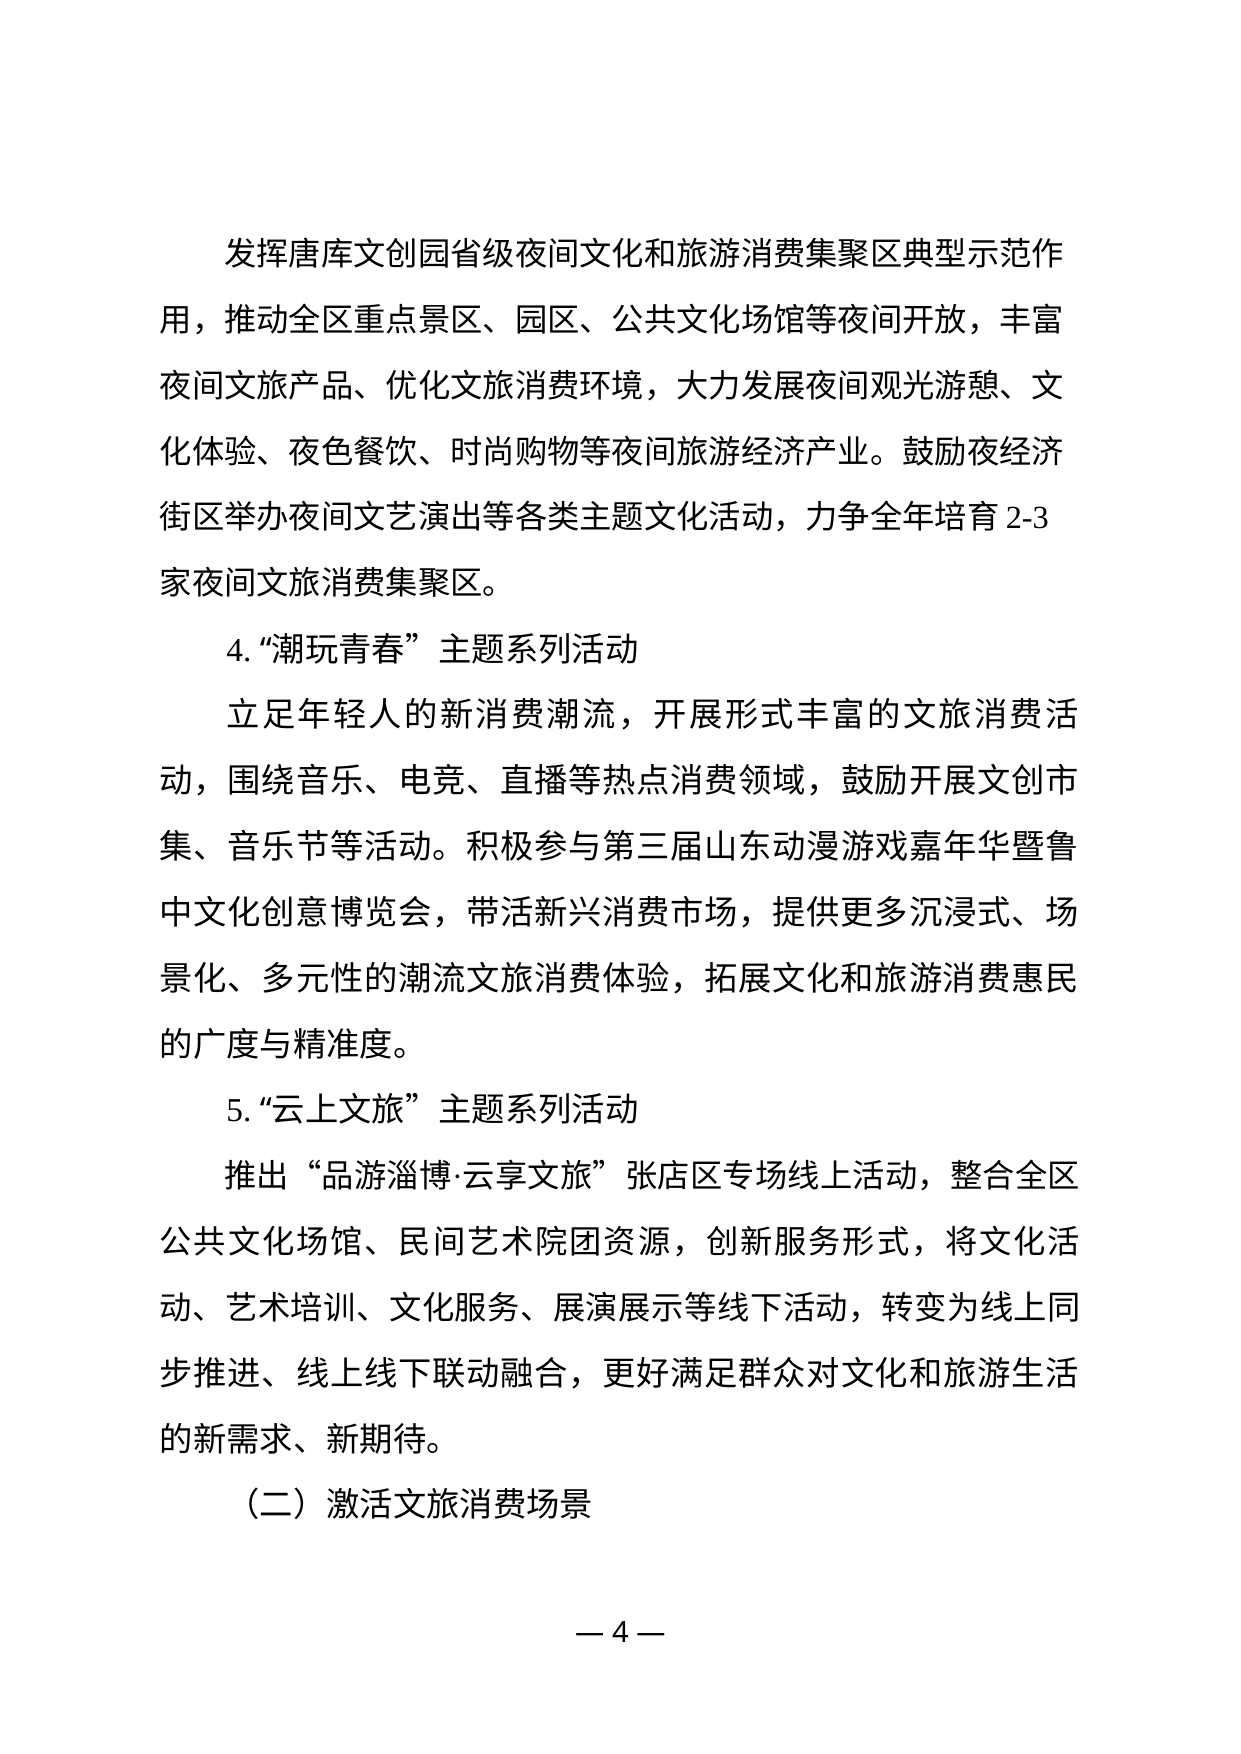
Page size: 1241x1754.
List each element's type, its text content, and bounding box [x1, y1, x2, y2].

text 立足年轻人的新消费潮流，开展形式丰富的文旅消费活动，围绕音乐、电竞、直播等热点消费领域，鼓励开展文创市集、音乐节等活动。积极参与第三届山东动漫游戏嘉年华暨鲁中文化创意博览会，带活新兴消费市场，提供更多沉浸式、场景化、多元性的潮流文旅消费体验，拓展文化和旅游消费惠民的广度与精准度。 [159, 679, 1081, 1074]
text 5. “云上文旅”主题系列活动 [159, 1074, 1081, 1140]
text 推出“品游淄博·云享文旅”张店区专场线上活动，整合全区公共文化场馆、民间艺术院团资源，创新服务形式，将文化活动、艺术培训、文化服务、展演展示等线下活动，转变为线上同步推进、线上线下联动融合，更好满足群众对文化和旅游生活的新需求、新期待。 [159, 1140, 1081, 1469]
text 发挥唐库文创园省级夜间文化和旅游消费集聚区典型示范作用，推动全区重点景区、园区、公共文化场馆等夜间开放，丰富夜间文旅产品、优化文旅消费环境，大力发展夜间观光游憩、文化体验、夜色餐饮、时尚购物等夜间旅游经济产业。鼓励夜经济街区举办夜间文艺演出等各类主题文化活动，力争全年培育2-3家夜间文旅消费集聚区。 [159, 219, 1081, 614]
text （二）激活文旅消费场景 [159, 1469, 1081, 1535]
text 4. “潮玩青春”主题系列活动 [159, 614, 1081, 679]
